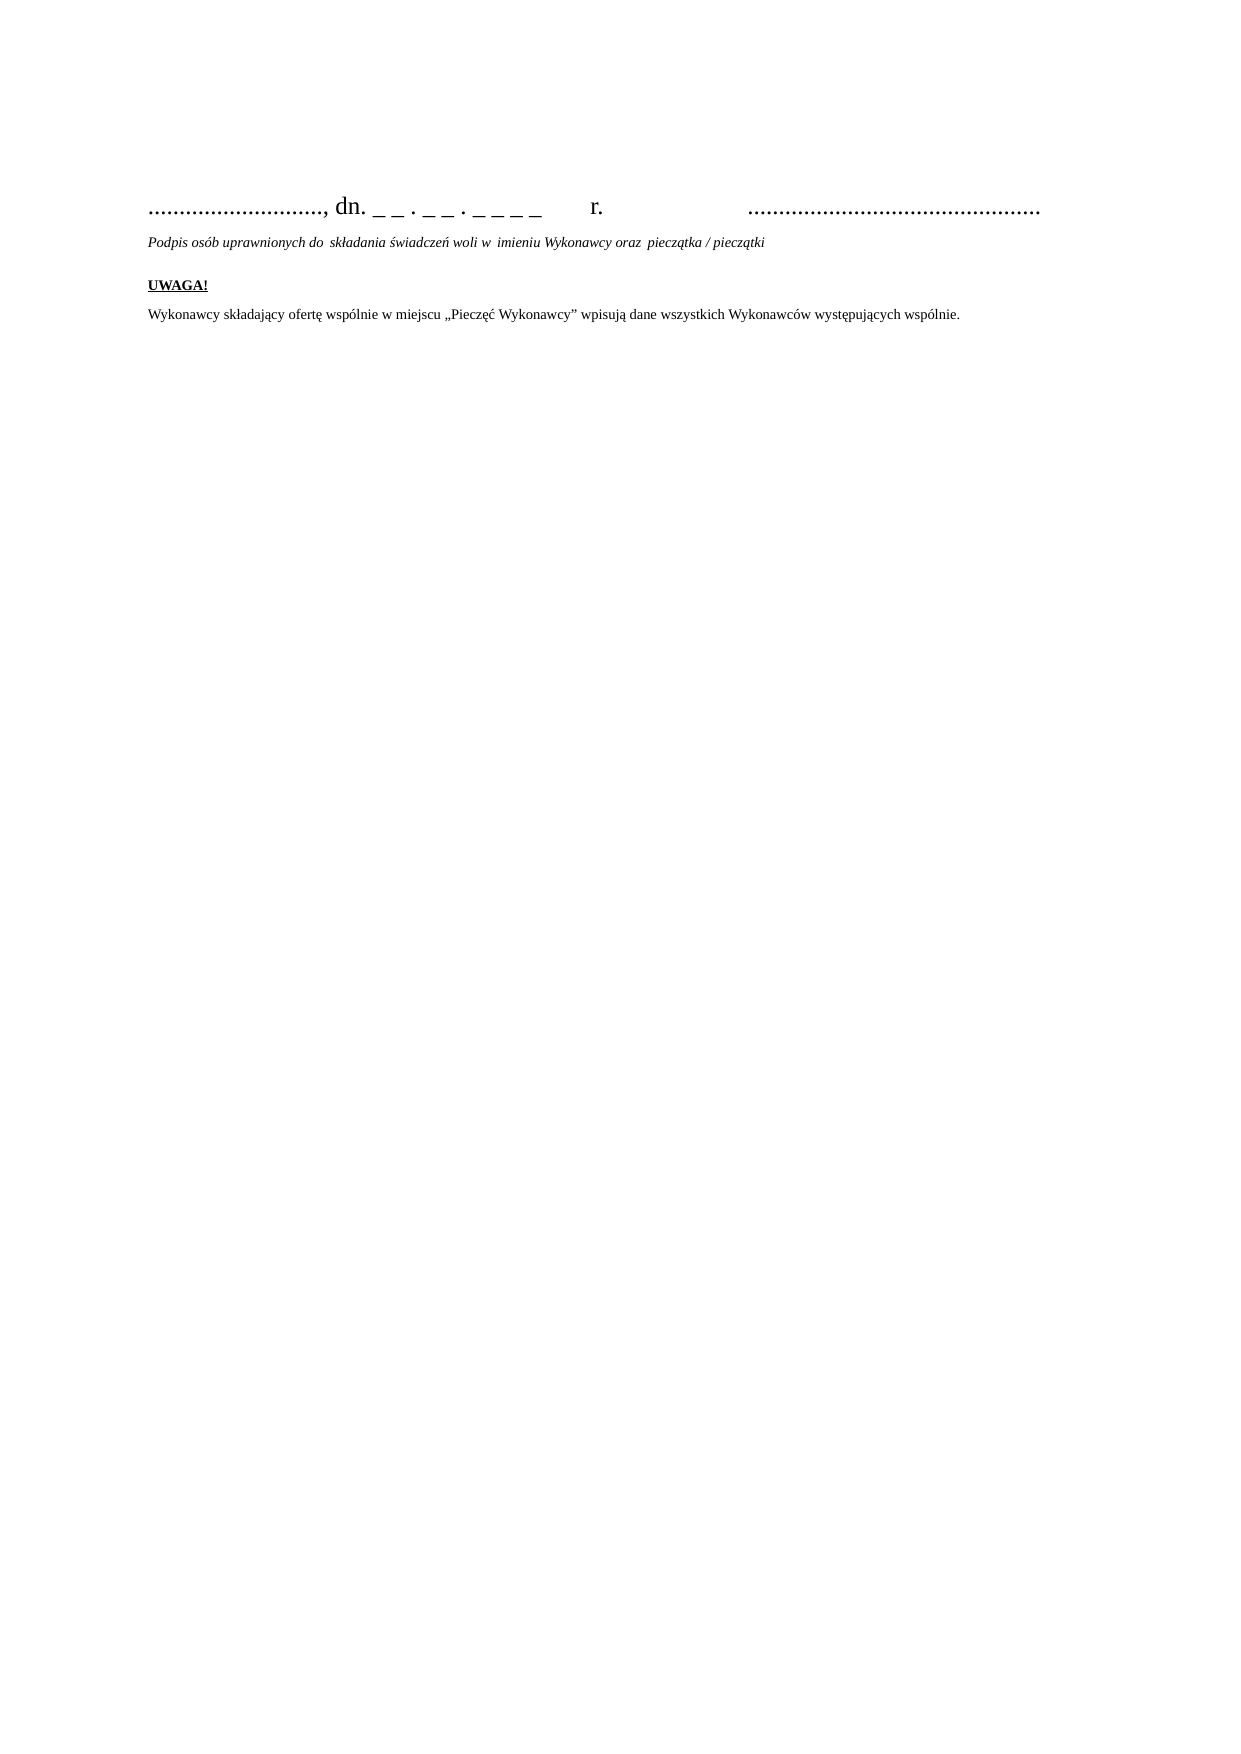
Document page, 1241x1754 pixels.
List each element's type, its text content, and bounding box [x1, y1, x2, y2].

text ............................, dn. _ _ . _ _ . _ _ _ _ r. ............................................... [148, 191, 1093, 219]
text UWAGA! [148, 277, 1093, 306]
text Podpis osób uprawnionych do składania świadczeń woli w imieniu Wykonawcy oraz pieczątka / pieczątki [148, 234, 1093, 263]
text Wykonawcy składający ofertę wspólnie w miejscu „Pieczęć Wykonawcy” wpisują dane wszystkich Wykonawców występujących wspólnie. [148, 306, 1093, 334]
